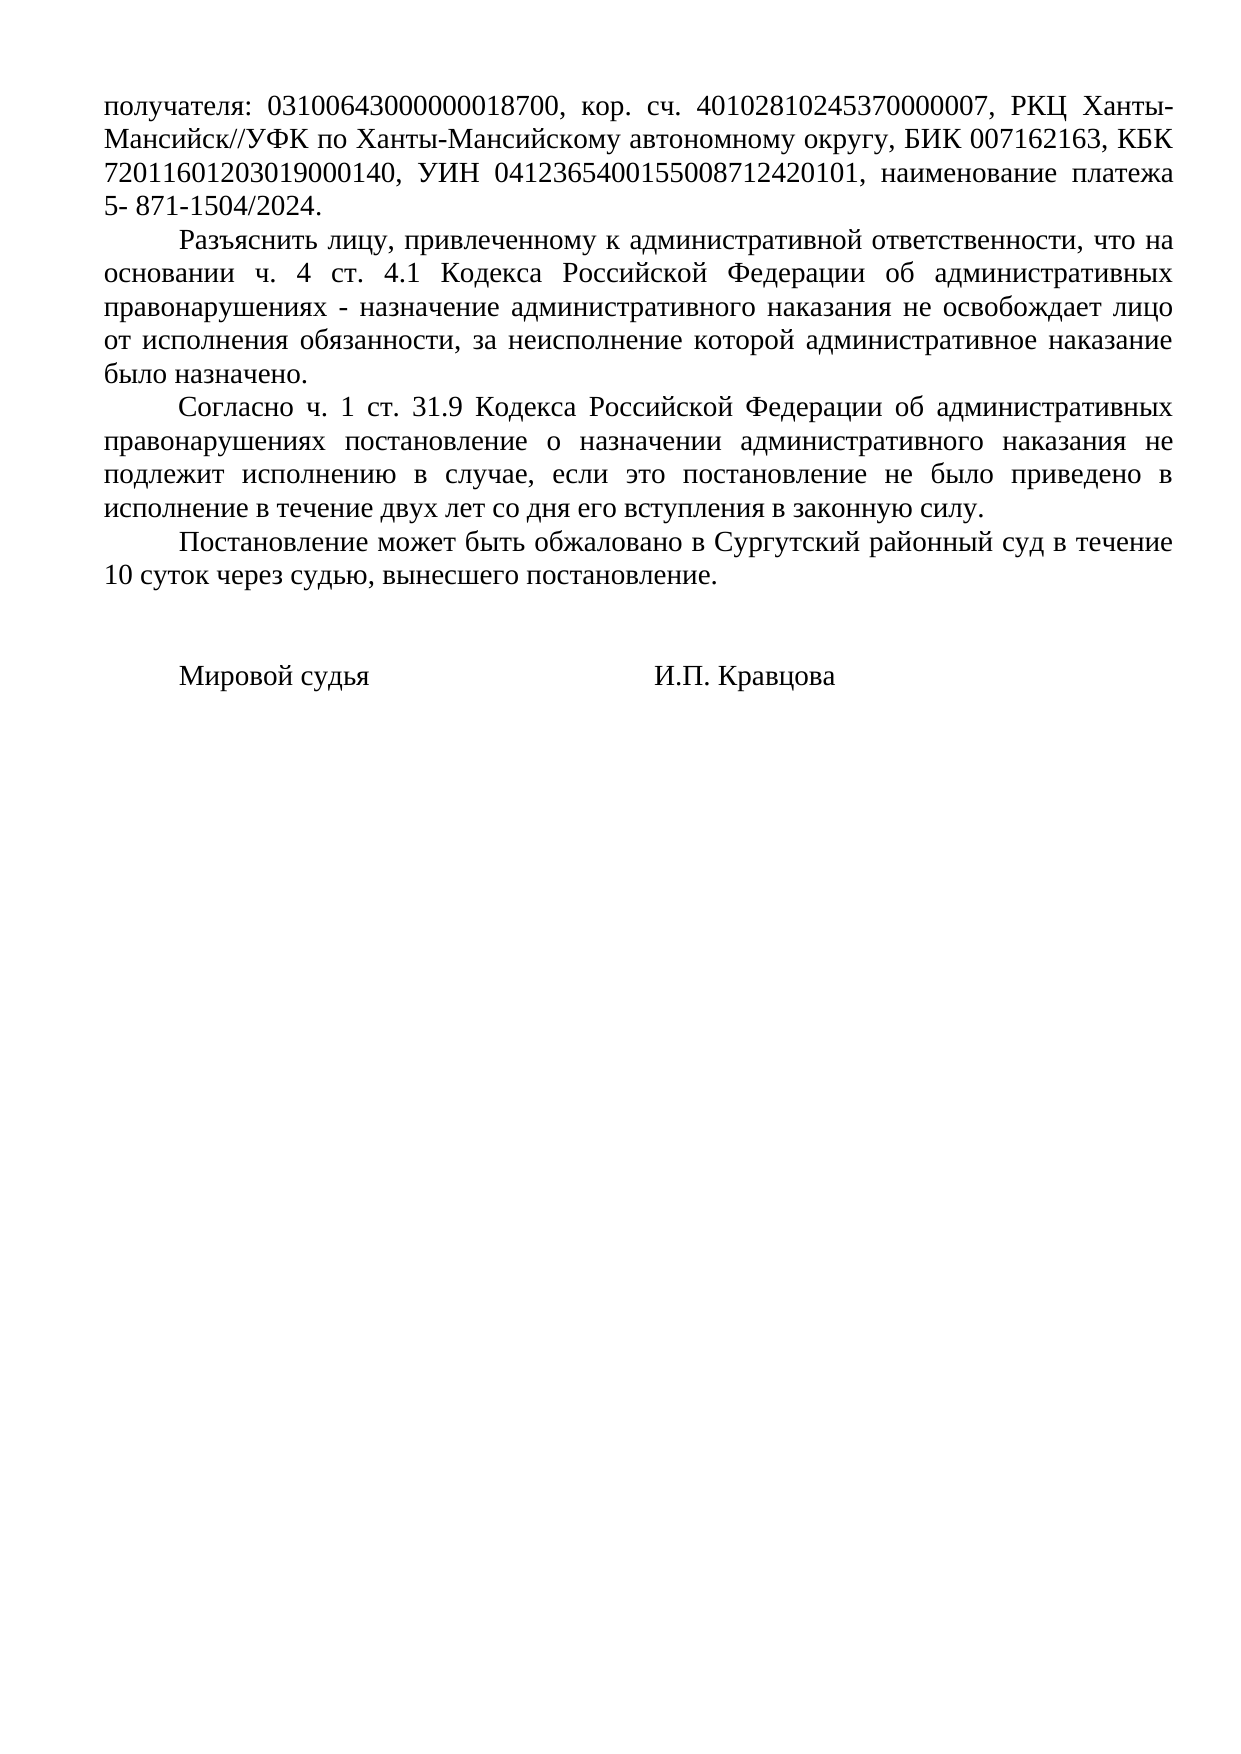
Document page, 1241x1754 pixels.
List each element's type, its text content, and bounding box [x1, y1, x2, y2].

text Разъяснить лицу, привлеченному к административной ответственности, что на основании ч. 4 ст. 4.1 Кодекса Российской Федерации об административных правонарушениях - назначение административного наказания не освобождает лицо от исполнения обязанности, за неисполнение которой административное наказание было назначено. [103, 222, 1174, 389]
text Согласно ч. 1 ст. 31.9 Кодекса Российской Федерации об административных правонарушениях постановление о назначении административного наказания не подлежит исполнению в случае, если это постановление не было приведено в исполнение в течение двух лет со дня его вступления в законную силу. [103, 389, 1174, 524]
text Мировой судья И.П. Кравцова [103, 658, 1174, 691]
text Постановление может быть обжаловано в Сургутский районный суд в течение 10 суток через судью, вынесшего постановление. [103, 524, 1174, 591]
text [103, 88, 1174, 222]
